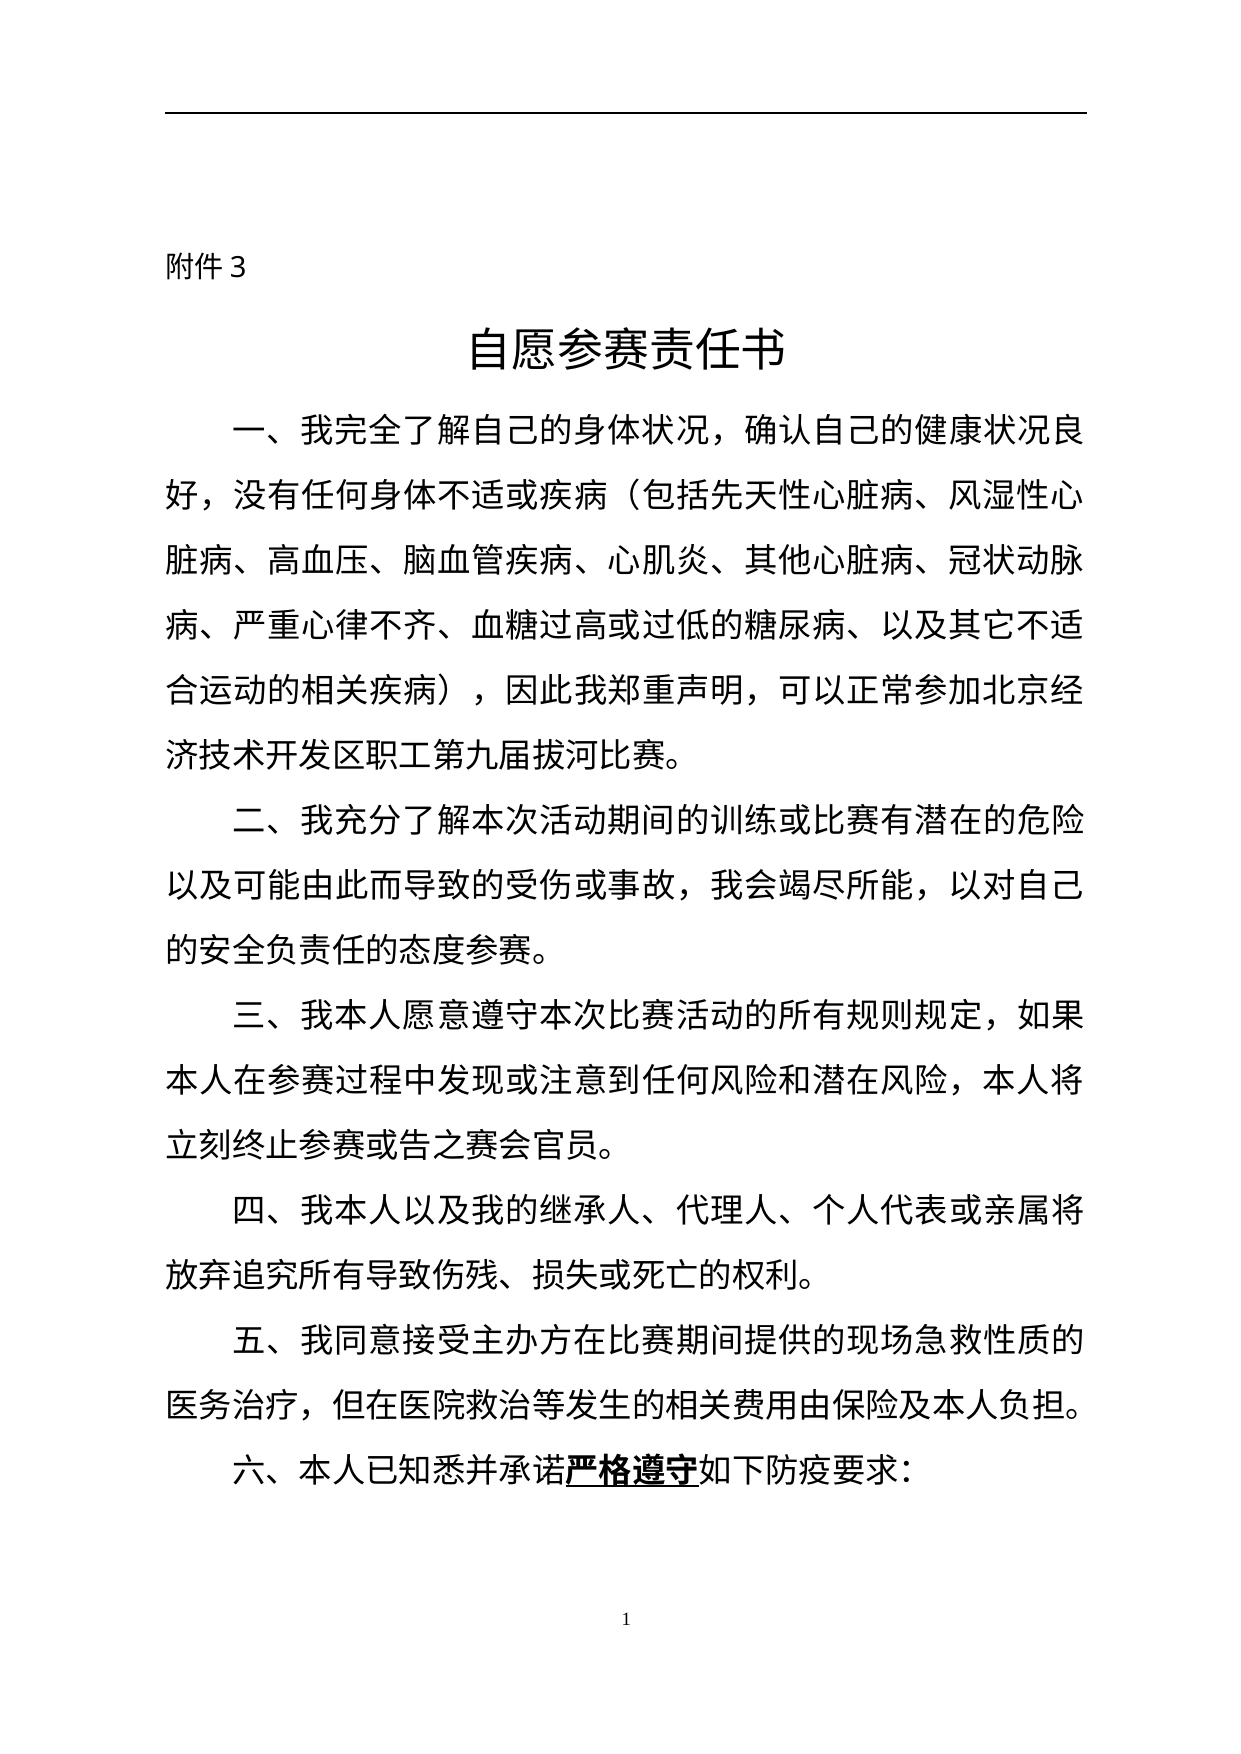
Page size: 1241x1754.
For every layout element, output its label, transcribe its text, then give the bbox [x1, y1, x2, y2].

text 附件3 [165, 233, 1087, 298]
text 五、我同意接受主办方在比赛期间提供的现场急救性质的医务治疗，但在医院救治等发生的相关费用由保险及本人负担。 [165, 1305, 1087, 1435]
text 三、我本人愿意遵守本次比赛活动的所有规则规定，如果本人在参赛过程中发现或注意到任何风险和潜在风险，本人将立刻终止参赛或告之赛会官员。 [165, 980, 1087, 1175]
text 一、我完全了解自己的身体状况，确认自己的健康状况良好，没有任何身体不适或疾病（包括先天性心脏病、风湿性心脏病、高血压、脑血管疾病、心肌炎、其他心脏病、冠状动脉病、严重心律不齐、血糖过高或过低的糖尿病、以及其它不适合运动的相关疾病），因此我郑重声明，可以正常参加北京经济技术开发区职工第九届拔河比赛。 [165, 395, 1087, 785]
text 四、我本人以及我的继承人、代理人、个人代表或亲属将放弃追究所有导致伤残、损失或死亡的权利。 [165, 1175, 1087, 1305]
text 六、本人已知悉并承诺严格遵守如下防疫要求： [165, 1435, 1087, 1500]
text 自愿参赛责任书 [165, 298, 1087, 395]
text 二、我充分了解本次活动期间的训练或比赛有潜在的危险，以及可能由此而导致的受伤或事故，我会竭尽所能，以对自己的安全负责任的态度参赛。 [165, 785, 1087, 980]
